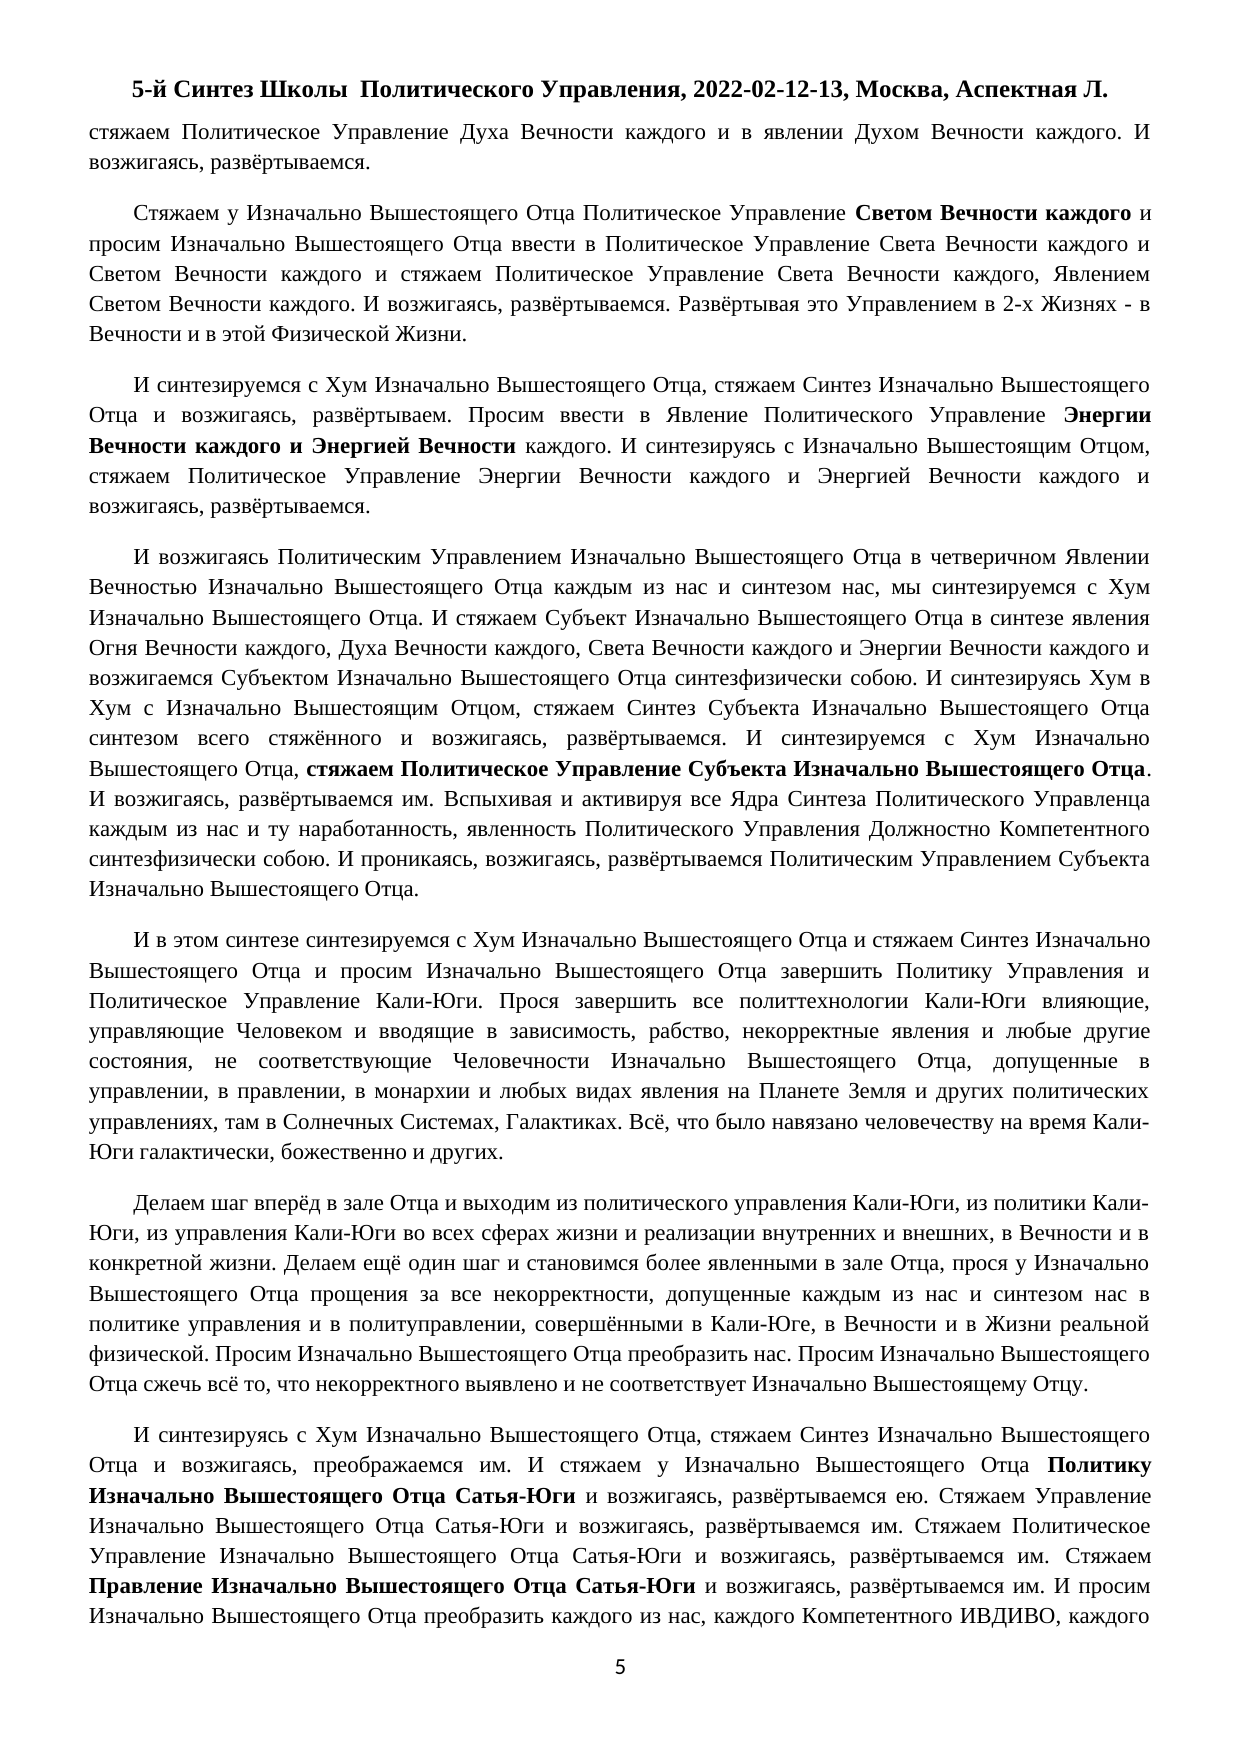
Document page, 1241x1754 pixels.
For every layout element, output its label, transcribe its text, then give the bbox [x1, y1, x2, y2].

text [89, 1421, 1152, 1629]
text И возжигаясь Политическим Управлением Изначально Вышестоящего Отца в четверичном Явлении Вечностью Изначально Вышестоящего Отца каждым из нас и синтезом нас, мы синтезируемся с Хум Изначально Вышестоящего Отца. И стяжаем Субъект Изначально Вышестоящего Отца в синтезе явления Огня Вечности каждого, Духа Вечности каждого, Света Вечности каждого и Энергии Вечности каждого и возжигаемся Субъектом Изначально Вышестоящего Отца синтезфизически собою. И синтезируясь Хум в Хум с Изначально Вышестоящим Отцом, стяжаем Синтез Субъекта Изначально Вышестоящего Отца синтезом всего стяжённого и возжигаясь, развёртываемся. И синтезируемся с Хум Изначально Вышестоящего Отца, стяжаем Политическое Управление Субъекта Изначально Вышестоящего Отца. И возжигаясь, развёртываемся им. Вспыхивая и активируя все Ядра Синтеза Политического Управленца каждым из нас и ту наработанность, явленность Политического Управления Должностно Компетентного синтезфизически собою. И проникаясь, возжигаясь, развёртываемся Политическим Управлением Субъекта Изначально Вышестоящего Отца. [89, 543, 1152, 902]
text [89, 118, 1152, 175]
text И синтезируемся с Хум Изначально Вышестоящего Отца, стяжаем Синтез Изначально Вышестоящего Отца и возжигаясь, развёртываем. Просим ввести в Явление Политического Управление Энергии Вечности каждого и Энергией Вечности каждого. И синтезируясь с Изначально Вышестоящим Отцом, стяжаем Политическое Управление Энергии Вечности каждого и Энергией Вечности каждого и возжигаясь, развёртываемся. [89, 371, 1152, 518]
text Стяжаем у Изначально Вышестоящего Отца Политическое Управление Светом Вечности каждого и просим Изначально Вышестоящего Отца ввести в Политическое Управление Света Вечности каждого и Светом Вечности каждого и стяжаем Политическое Управление Света Вечности каждого, Явлением Светом Вечности каждого. И возжигаясь, развёртываемся. Развёртывая это Управлением в 2-х Жизнях - в Вечности и в этой Физической Жизни. [89, 199, 1152, 347]
text Делаем шаг вперёд в зале Отца и выходим из политического управления Кали-Юги, из политики Кали-Юги, из управления Кали-Юги во всех сферах жизни и реализации внутренних и внешних, в Вечности и в конкретной жизни. Делаем ещё один шаг и становимся более явленными в зале Отца, прося у Изначально Вышестоящего Отца прощения за все некорректности, допущенные каждым из нас и синтезом нас в политике управления и в политуправлении, совершёнными в Кали-Юге, в Вечности и в Жизни реальной физической. Просим Изначально Вышестоящего Отца преобразить нас. Просим Изначально Вышестоящего Отца сжечь всё то, что некорректного выявлено и не соответствует Изначально Вышестоящему Отцу. [89, 1189, 1152, 1397]
text И в этом синтезе синтезируемся с Хум Изначально Вышестоящего Отца и стяжаем Синтез Изначально Вышестоящего Отца и просим Изначально Вышестоящего Отца завершить Политику Управления и Политическое Управление Кали-Юги. Прося завершить все политтехнологии Кали-Юги влияющие, управляющие Человеком и вводящие в зависимость, рабство, некорректные явления и любые другие состояния, не соответствующие Человечности Изначально Вышестоящего Отца, допущенные в управлении, в правлении, в монархии и любых видах явления на Планете Земля и других политических управлениях, там в Солнечных Системах, Галактиках. Всё, что было навязано человечеству на время Кали-Юги галактически, божественно и других. [89, 926, 1152, 1164]
